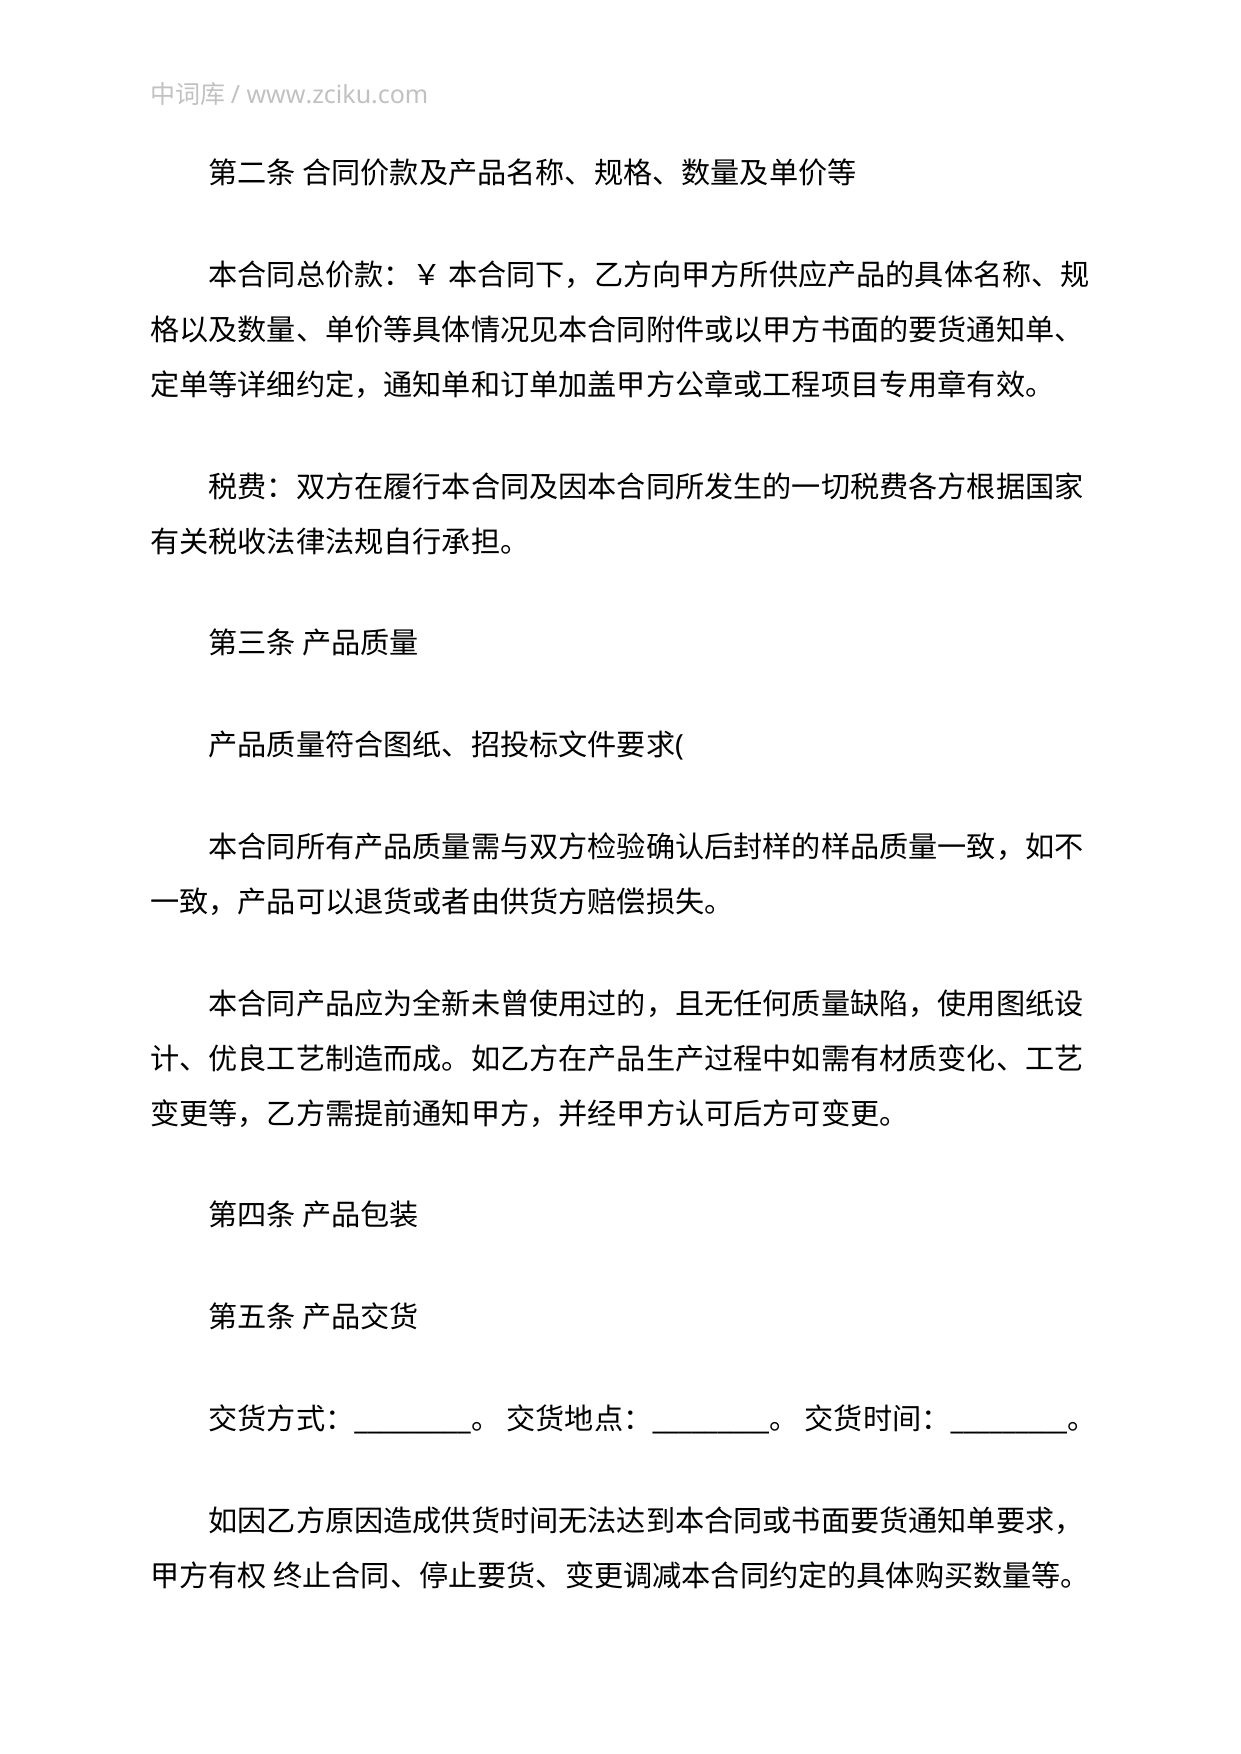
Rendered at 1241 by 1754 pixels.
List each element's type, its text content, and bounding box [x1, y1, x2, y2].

text 本合同产品应为全新未曾使用过的，且无任何质量缺陷，使用图纸设计、优良工艺制造而成。如乙方在产品生产过程中如需有材质变化、工艺变更等，乙方需提前通知甲方，并经甲方认可后方可变更。 [150, 980, 1090, 1132]
text 第三条 产品质量 [150, 620, 1090, 662]
text 第五条 产品交货 [150, 1294, 1090, 1336]
text 交货方式：_________。 交货地点：_________。 交货时间：_________。 [150, 1396, 1090, 1438]
text 如因乙方原因造成供货时间无法达到本合同或书面要货通知单要求，甲方有权 终止合同、停止要货、变更调减本合同约定的具体购买数量等。 [150, 1497, 1090, 1595]
text 本合同总价款：￥ 本合同下，乙方向甲方所供应产品的具体名称、规格以及数量、单价等具体情况见本合同附件或以甲方书面的要货通知单、定单等详细约定，通知单和订单加盖甲方公章或工程项目专用章有效。 [150, 252, 1090, 404]
text 第四条 产品包装 [150, 1192, 1090, 1234]
text 本合同所有产品质量需与双方检验确认后封样的样品质量一致，如不一致，产品可以退货或者由供货方赔偿损失。 [150, 824, 1090, 921]
text 第二条 合同价款及产品名称、规格、数量及单价等 [150, 150, 1090, 192]
text 税费：双方在履行本合同及因本合同所发生的一切税费各方根据国家有关税收法律法规自行承担。 [150, 463, 1090, 561]
text 产品质量符合图纸、招投标文件要求( [150, 722, 1090, 764]
